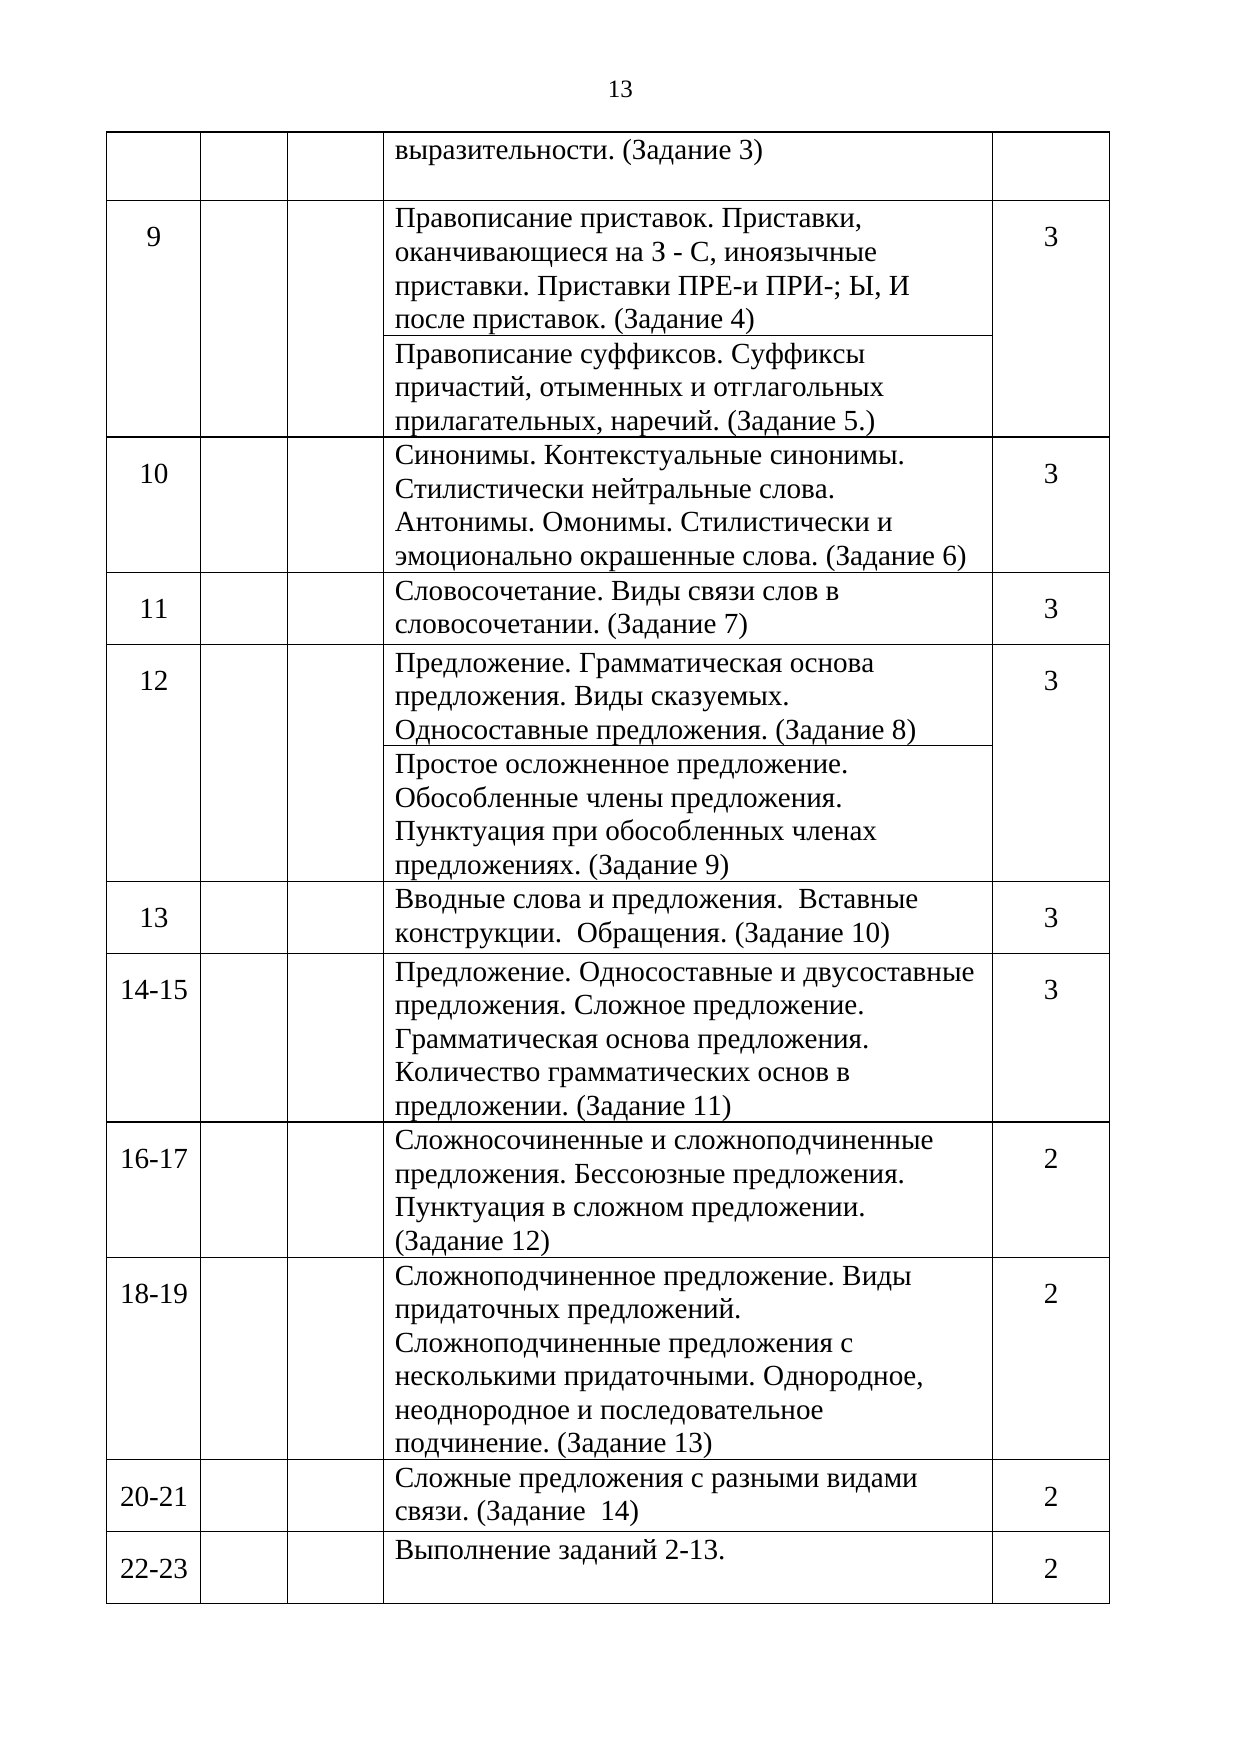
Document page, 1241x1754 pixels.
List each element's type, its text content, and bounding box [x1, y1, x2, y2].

table_cell [288, 882, 383, 953]
table_cell [201, 882, 287, 953]
table_cell 3 [993, 645, 1109, 881]
table_cell [201, 1123, 287, 1257]
table_cell [201, 645, 287, 881]
table_cell 3 [993, 201, 1109, 436]
table_cell [288, 133, 383, 199]
table_cell 16-17 [107, 1123, 200, 1257]
table_cell 2 [993, 1460, 1109, 1531]
table_cell [288, 573, 383, 644]
table_cell 9 [107, 201, 200, 436]
table_cell Предложение. Односоставные и двусоставные предложения. Сложное предложение. Грамматическая основа предложения. Количество грамматических основ в предложении. (Задание 11) [384, 954, 992, 1121]
table_cell [288, 1123, 383, 1257]
table_cell 2 [993, 1258, 1109, 1459]
table_cell [288, 1532, 383, 1603]
table_cell 2 [993, 1123, 1109, 1257]
table_cell [288, 1460, 383, 1531]
table_cell Простое осложненное предложение. Обособленные члены предложения. Пунктуация при обособленных членах предложениях. (Задание 9) [384, 746, 992, 881]
table_cell [288, 201, 383, 436]
table_cell Правописание приставок. Приставки, оканчивающиеся на З - С, иноязычные приставки. Приставки ПРЕ-и ПРИ-; Ы, И после приставок. (Задание 4) [384, 201, 992, 335]
table_cell 22-23 [107, 1532, 200, 1603]
table_cell [288, 645, 383, 881]
table_cell 12 [107, 645, 200, 881]
table_cell [201, 1258, 287, 1459]
table_cell [288, 954, 383, 1121]
table_cell Сложные предложения с разными видами связи. (Задание 14) [384, 1460, 992, 1531]
table_cell Синонимы. Контекстуальные синонимы. Стилистически нейтральные слова. Антонимы. Омонимы. Стилистически и эмоционально окрашенные слова. (Задание 6) [384, 438, 992, 572]
table_cell 3 [993, 954, 1109, 1121]
table_cell 3 [993, 573, 1109, 644]
table_cell [201, 133, 287, 199]
table_cell [288, 438, 383, 572]
table_cell 8 [107, 133, 200, 199]
table_cell 14-15 [107, 954, 200, 1121]
table_cell [201, 438, 287, 572]
table_cell 3 [993, 438, 1109, 572]
table_cell Вводные слова и предложения. Вставные конструкции. Обращения. (Задание 10) [384, 882, 992, 953]
table_cell 20-21 [107, 1460, 200, 1531]
table_cell [201, 1532, 287, 1603]
table_cell 2 [993, 1532, 1109, 1603]
table_cell Выполнение заданий 2-13. [384, 1532, 992, 1603]
table_cell Сложноподчиненное предложение. Виды придаточных предложений. Сложноподчиненные предложения с несколькими придаточными. Однородное, неоднородное и последовательное подчинение. (Задание 13) [384, 1258, 992, 1459]
table_cell 13 [107, 882, 200, 953]
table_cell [384, 133, 992, 199]
table_cell 3 [993, 882, 1109, 953]
table_cell 3 [993, 133, 1109, 199]
table_cell [201, 573, 287, 644]
table_cell Словосочетание. Виды связи слов в словосочетании. (Задание 7) [384, 573, 992, 644]
table_cell 10 [107, 438, 200, 572]
table_cell Правописание суффиксов. Суффиксы причастий, отыменных и отглагольных прилагательных, наречий. (Задание 5.) [384, 336, 992, 436]
table_cell 18-19 [107, 1258, 200, 1459]
table_cell [201, 201, 287, 436]
table_cell [288, 1258, 383, 1459]
table_cell 11 [107, 573, 200, 644]
table_cell [201, 954, 287, 1121]
table_cell Предложение. Грамматическая основа предложения. Виды сказуемых. Односоставные предложения. (Задание 8) [384, 645, 992, 745]
table_cell [201, 1460, 287, 1531]
table_cell Сложносочиненные и сложноподчиненные предложения. Бессоюзные предложения. Пунктуация в сложном предложении. (Задание 12) [384, 1123, 992, 1257]
